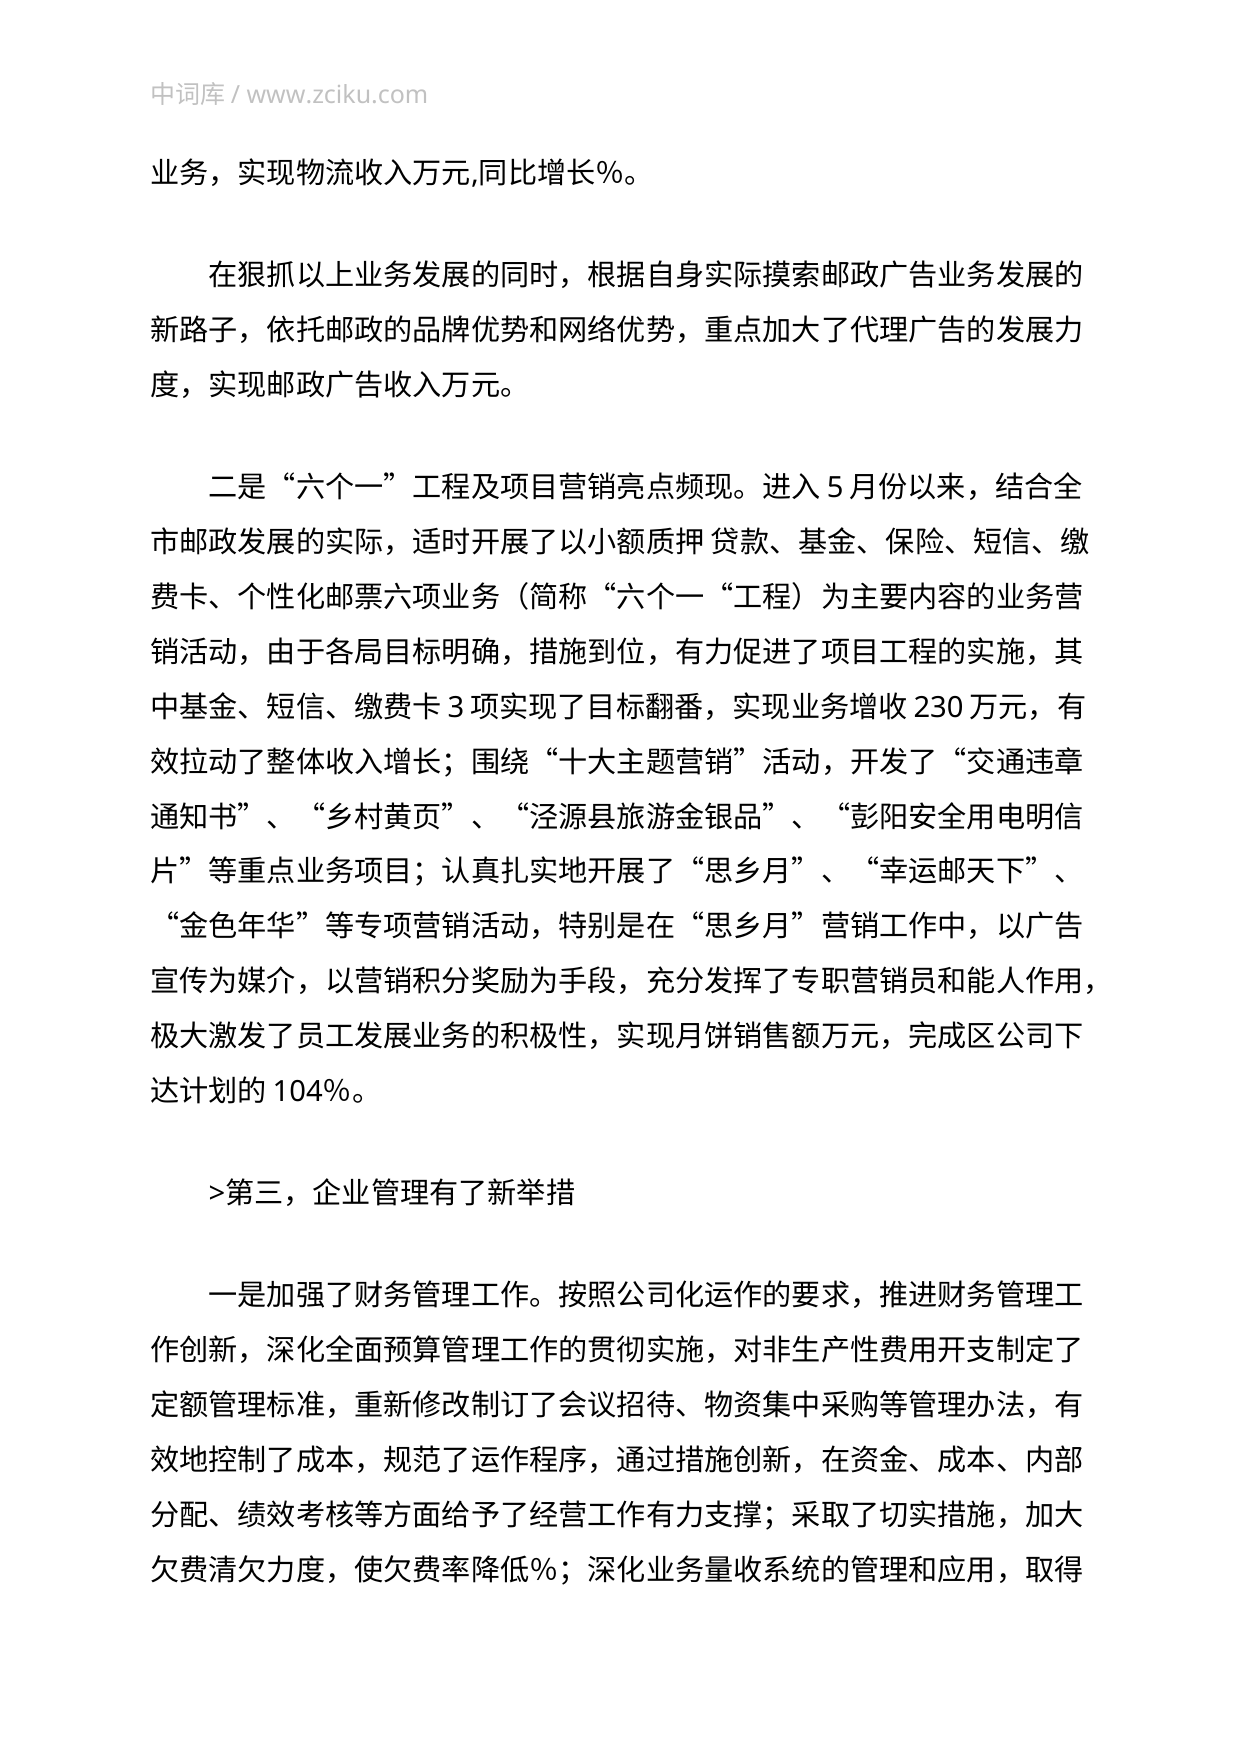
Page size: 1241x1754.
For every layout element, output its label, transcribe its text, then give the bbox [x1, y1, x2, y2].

text 在狠抓以上业务发展的同时，根据自身实际摸索邮政广告业务发展的新路子，依托邮政的品牌优势和网络优势，重点加大了代理广告的发展力度，实现邮政广告收入万元。 [150, 252, 1090, 404]
text >第三，企业管理有了新举措 [150, 1169, 1090, 1212]
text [150, 1272, 1090, 1588]
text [150, 150, 1090, 192]
text 二是“六个一”工程及项目营销亮点频现。进入5月份以来，结合全市邮政发展的实际，适时开展了以小额质押 贷款、基金、保险、短信、缴费卡、个性化邮票六项业务（简称“六个一“工程）为主要内容的业务营销活动，由于各局目标明确，措施到位，有力促进了项目工程的实施，其中基金、短信、缴费卡3项实现了目标翻番，实现业务增收230万元，有效拉动了整体收入增长；围绕“十大主题营销”活动，开发了“交通违章通知书”、“乡村黄页”、“泾源县旅游金银品”、“彭阳安全用电明信片”等重点业务项目；认真扎实地开展了“思乡月”、“幸运邮天下”、“金色年华”等专项营销活动，特别是在“思乡月”营销工作中，以广告宣传为媒介，以营销积分奖励为手段，充分发挥了专职营销员和能人作用，极大激发了员工发展业务的积极性，实现月饼销售额万元，完成区公司下达计划的104％。 [150, 463, 1090, 1110]
